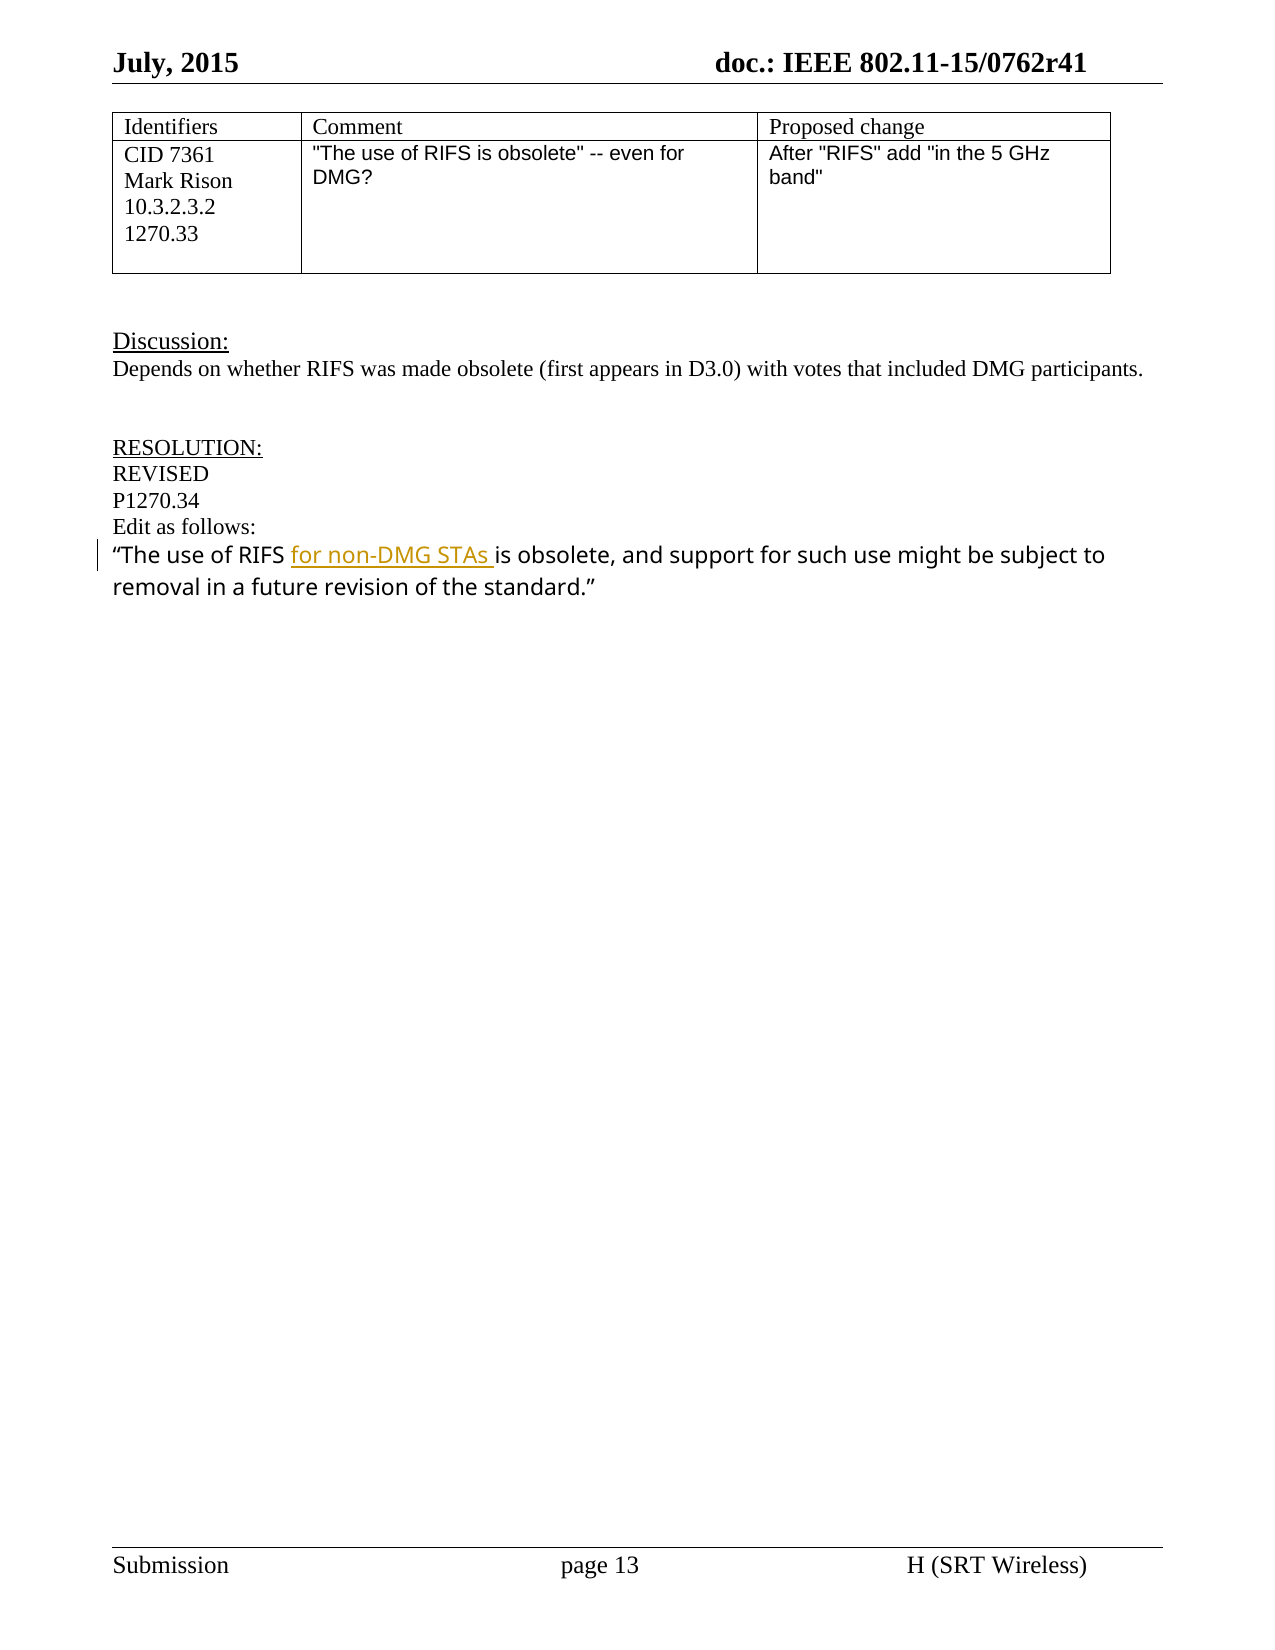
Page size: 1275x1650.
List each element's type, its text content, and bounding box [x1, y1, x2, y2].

text Discussion: [112, 326, 1163, 355]
text “The use of RIFS is obsolete, and support for such use might be subject to removal in a future revision of the standard.” [112, 539, 1163, 602]
table_header Proposed change [758, 113, 1110, 139]
text P1270.34 [112, 487, 1163, 513]
text REVISED [112, 460, 1163, 487]
table_header Comment [302, 113, 757, 139]
text Edit as follows: [112, 513, 1163, 539]
text RESOLUTION: [112, 434, 1163, 460]
text Depends on whether RIFS was made obsolete (first appears in D3.0) with votes that included DMG participants. [112, 355, 1163, 381]
table_cell "The use of RIFS is obsolete" -- even for DMG? [302, 141, 757, 272]
table_header Identifiers [113, 113, 301, 139]
table_cell After "RIFS" add "in the 5 GHz band" [758, 141, 1110, 272]
table_cell CID 7361 Mark Rison 10.3.2.3.2 1270.33 [113, 141, 301, 272]
